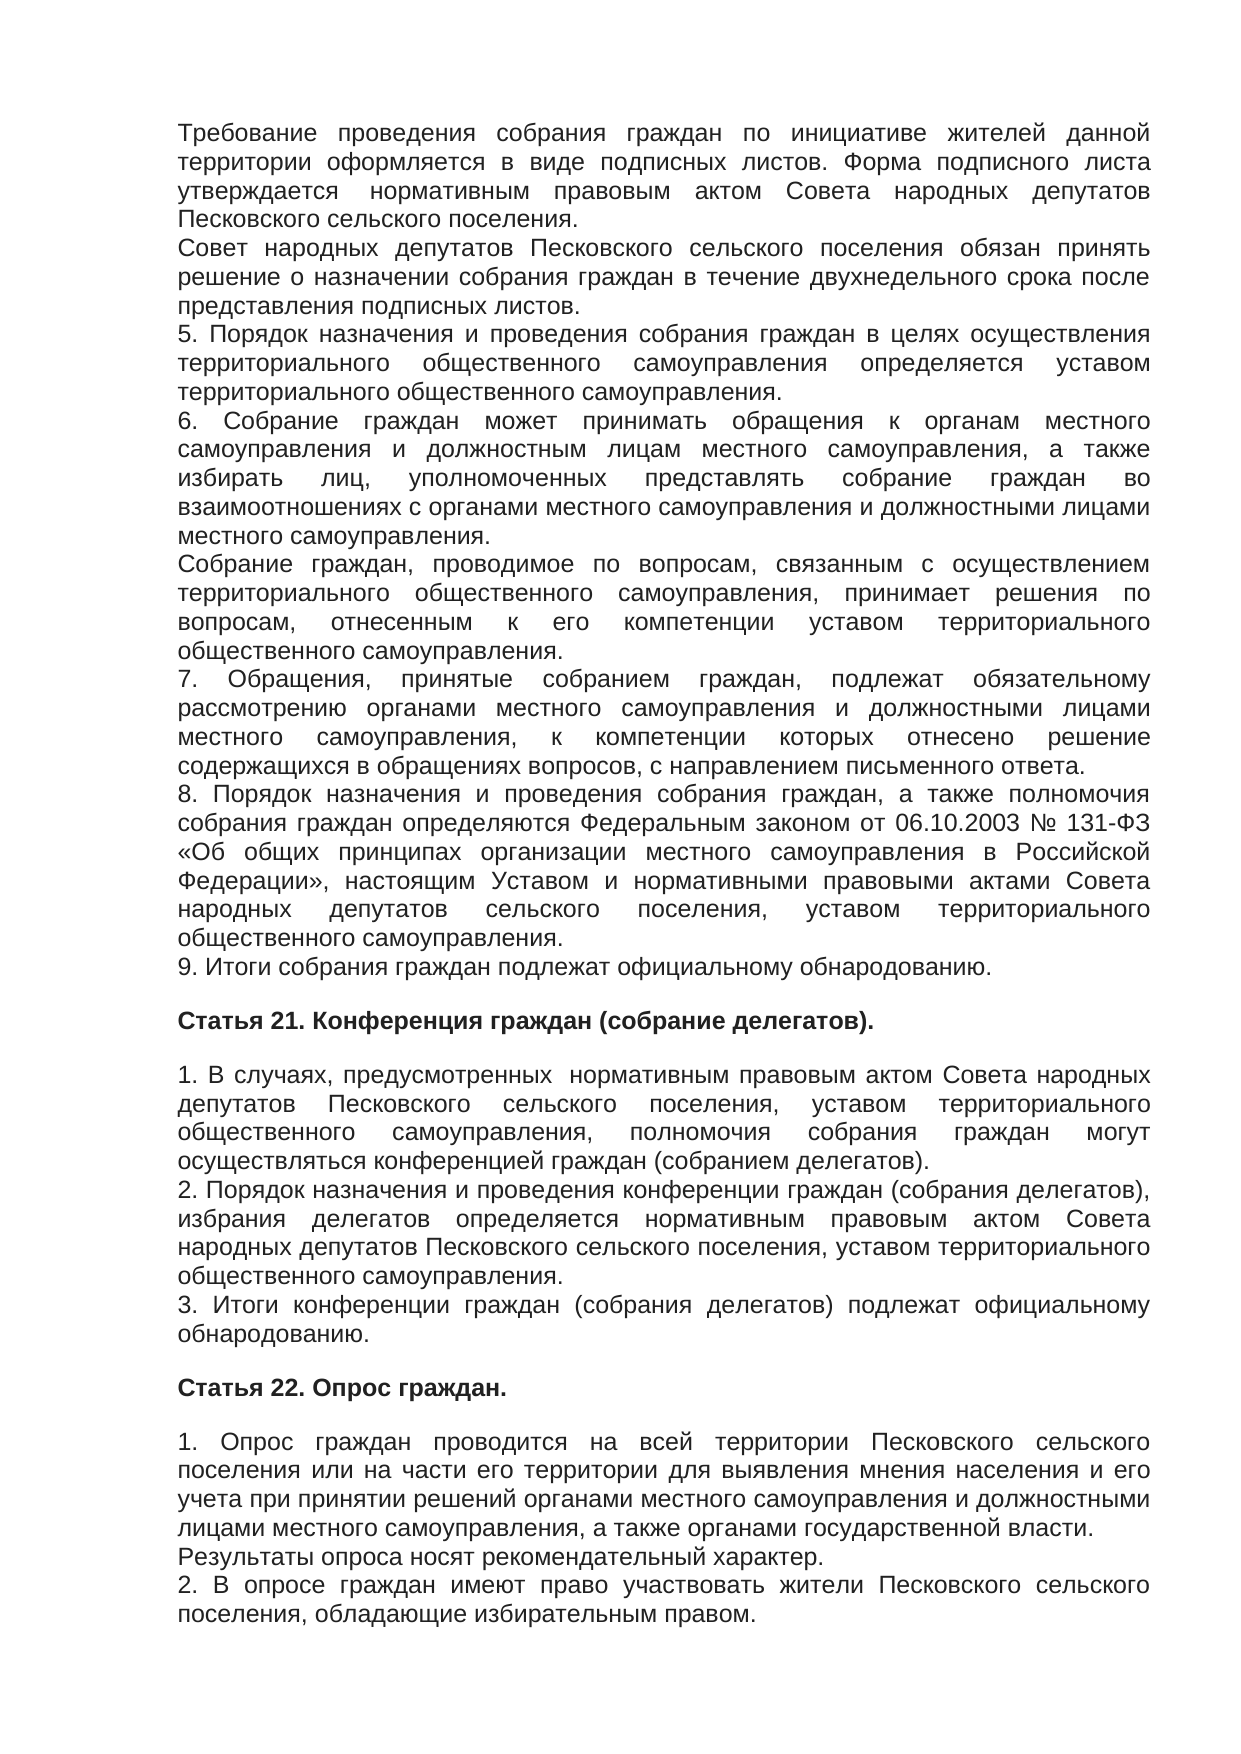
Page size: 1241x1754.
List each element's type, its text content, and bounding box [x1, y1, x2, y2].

text Собрание граждан, проводимое по вопросам, связанным с осуществлением территориального общественного самоуправления, принимает решения по вопросам, отнесенным к его компетенции уставом территориального общественного самоуправления. [177, 549, 1152, 664]
text Статья 22. Опрос граждан. [177, 1372, 1152, 1401]
text 5. Порядок назначения и проведения собрания граждан в целях осуществления территориального общественного самоуправления определяется уставом территориального общественного самоуправления. [177, 319, 1152, 406]
text 2. Порядок назначения и проведения конференции граждан (собрания делегатов), избрания делегатов определяется нормативным правовым актом Совета народных депутатов Песковского сельского поселения, уставом территориального общественного самоуправления. [177, 1175, 1152, 1290]
text 2. В опросе граждан имеют право участвовать жители Песковского сельского поселения, обладающие избирательным правом. [177, 1570, 1152, 1628]
text 7. Обращения, принятые собранием граждан, подлежат обязательному рассмотрению органами местного самоуправления и должностными лицами местного самоуправления, к компетенции которых отнесено решение содержащихся в обращениях вопросов, с направлением письменного ответа. [177, 664, 1152, 779]
text 6. Собрание граждан может принимать обращения к органам местного самоуправления и должностным лицам местного самоуправления, а также избирать лиц, уполномоченных представлять собрание граждан во взаимоотношениях с органами местного самоуправления и должностными лицами местного самоуправления. [177, 406, 1152, 549]
text 3. Итоги конференции граждан (собрания делегатов) подлежат официальному обнародованию. [177, 1290, 1152, 1347]
text Статья 21. Конференция граждан (собрание делегатов). [177, 1006, 1152, 1034]
text 9. Итоги собрания граждан подлежат официальному обнародованию. [177, 952, 1152, 981]
text Совет народных депутатов Песковского сельского поселения обязан принять решение о назначении собрания граждан в течение двухнедельного срока после представления подписных листов. [177, 233, 1152, 319]
text Результаты опроса носят рекомендательный характер. [177, 1541, 1152, 1570]
text 1. В случаях, предусмотренных нормативным правовым актом Совета народных депутатов Песковского сельского поселения, уставом территориального общественного самоуправления, полномочия собрания граждан могут осуществляться конференцией граждан (собранием делегатов). [177, 1060, 1152, 1175]
text 8. Порядок назначения и проведения собрания граждан, а также полномочия собрания граждан определяются Федеральным законом от 06.10.2003 № 131-ФЗ «Об общих принципах организации местного самоуправления в Российской Федерации», настоящим Уставом и нормативными правовыми актами Совета народных депутатов сельского поселения, уставом территориального общественного самоуправления. [177, 779, 1152, 952]
text 1. Опрос граждан проводится на всей территории Песковского сельского поселения или на части его территории для выявления мнения населения и его учета при принятии решений органами местного самоуправления и должностными лицами местного самоуправления, а также органами государственной власти. [177, 1426, 1152, 1541]
text Требование проведения собрания граждан по инициативе жителей данной территории оформляется в виде подписных листов. Форма подписного листа утверждается нормативным правовым актом Совета народных депутатов Песковского сельского поселения. [177, 118, 1152, 233]
